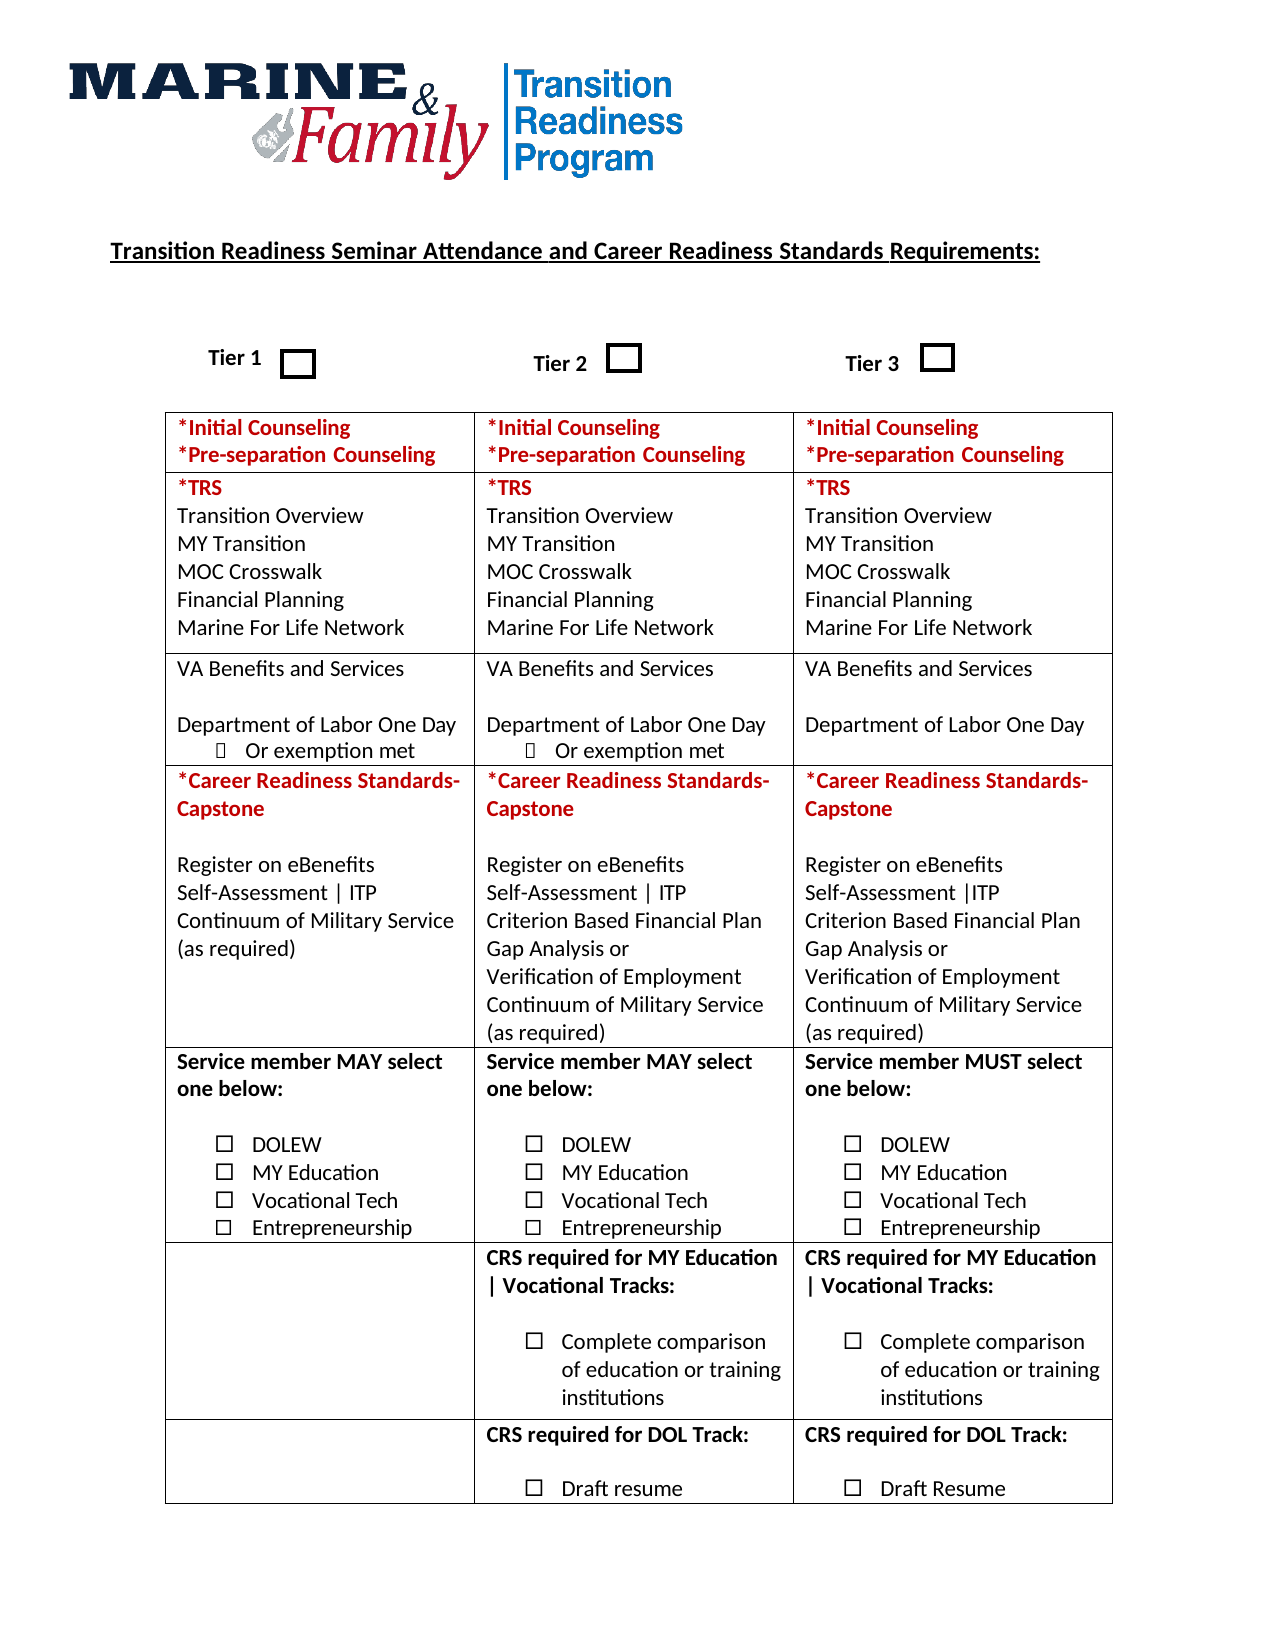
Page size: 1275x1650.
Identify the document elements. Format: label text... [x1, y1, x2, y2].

table_cell CRS required for DOL Track: Draft Resume [794, 1420, 1112, 1502]
table_cell Service member MAY select one below: DOLEW MY Education Vocational Tech Entrepreneurship [475, 1048, 793, 1242]
table_cell [166, 1420, 474, 1502]
table_cell VA Benefits and Services Department of Labor One Day [794, 654, 1112, 765]
table_header *Initial Counseling *Pre-separation Counseling [166, 413, 474, 472]
table_cell CRS required for MY Education | Vocational Tracks: Complete comparison of education or training institutions [475, 1243, 793, 1419]
subtitle Transition Readiness Seminar Attendance and Career Readiness Standards Requirements: [110, 235, 1225, 266]
table_cell *TRS Transition Overview MY Transition MOC Crosswalk Financial Planning Marine For Life Network [794, 473, 1112, 653]
table_cell Service member MAY select one below: DOLEW MY Education Vocational Tech Entrepreneurship [166, 1048, 474, 1242]
table_cell *Career Readiness Standards- Capstone Register on eBenefits Self-Assessment | ITP Criterion Based Financial Plan Gap Analysis or Verification of Employment Continuum of Military Service (as required) [475, 766, 793, 1047]
table_header *Initial Counseling *Pre-separation Counseling [475, 413, 793, 472]
text Tier 2 [365, 349, 588, 377]
picture [69, 63, 683, 180]
table_cell [166, 1243, 474, 1419]
table_cell CRS required for DOL Track: Draft resume [475, 1420, 793, 1502]
table_cell *Career Readiness Standards- Capstone Register on eBenefits Self-Assessment |ITP Criterion Based Financial Plan Gap Analysis or Verification of Employment Continuum of Military Service (as required) [794, 766, 1112, 1047]
table_cell CRS required for MY Education | Vocational Tracks: Complete comparison of education or training institutions [794, 1243, 1112, 1419]
table_cell VA Benefits and Services Department of Labor One Day  Or exemption met [475, 654, 793, 765]
table_cell Service member MUST select one below: DOLEW MY Education Vocational Tech Entrepreneurship [794, 1048, 1112, 1242]
text Tier 3 [845, 349, 1225, 377]
table_cell *TRS Transition Overview MY Transition MOC Crosswalk Financial Planning Marine For Life Network [166, 473, 474, 653]
text Tier 1 [39, 343, 262, 371]
table_cell *Career Readiness Standards- Capstone Register on eBenefits Self-Assessment | ITP Continuum of Military Service (as required) [166, 766, 474, 1047]
table_cell *TRS Transition Overview MY Transition MOC Crosswalk Financial Planning Marine For Life Network [475, 473, 793, 653]
table_cell VA Benefits and Services Department of Labor One Day  Or exemption met [166, 654, 474, 765]
table_header *Initial Counseling *Pre-separation Counseling [794, 413, 1112, 472]
